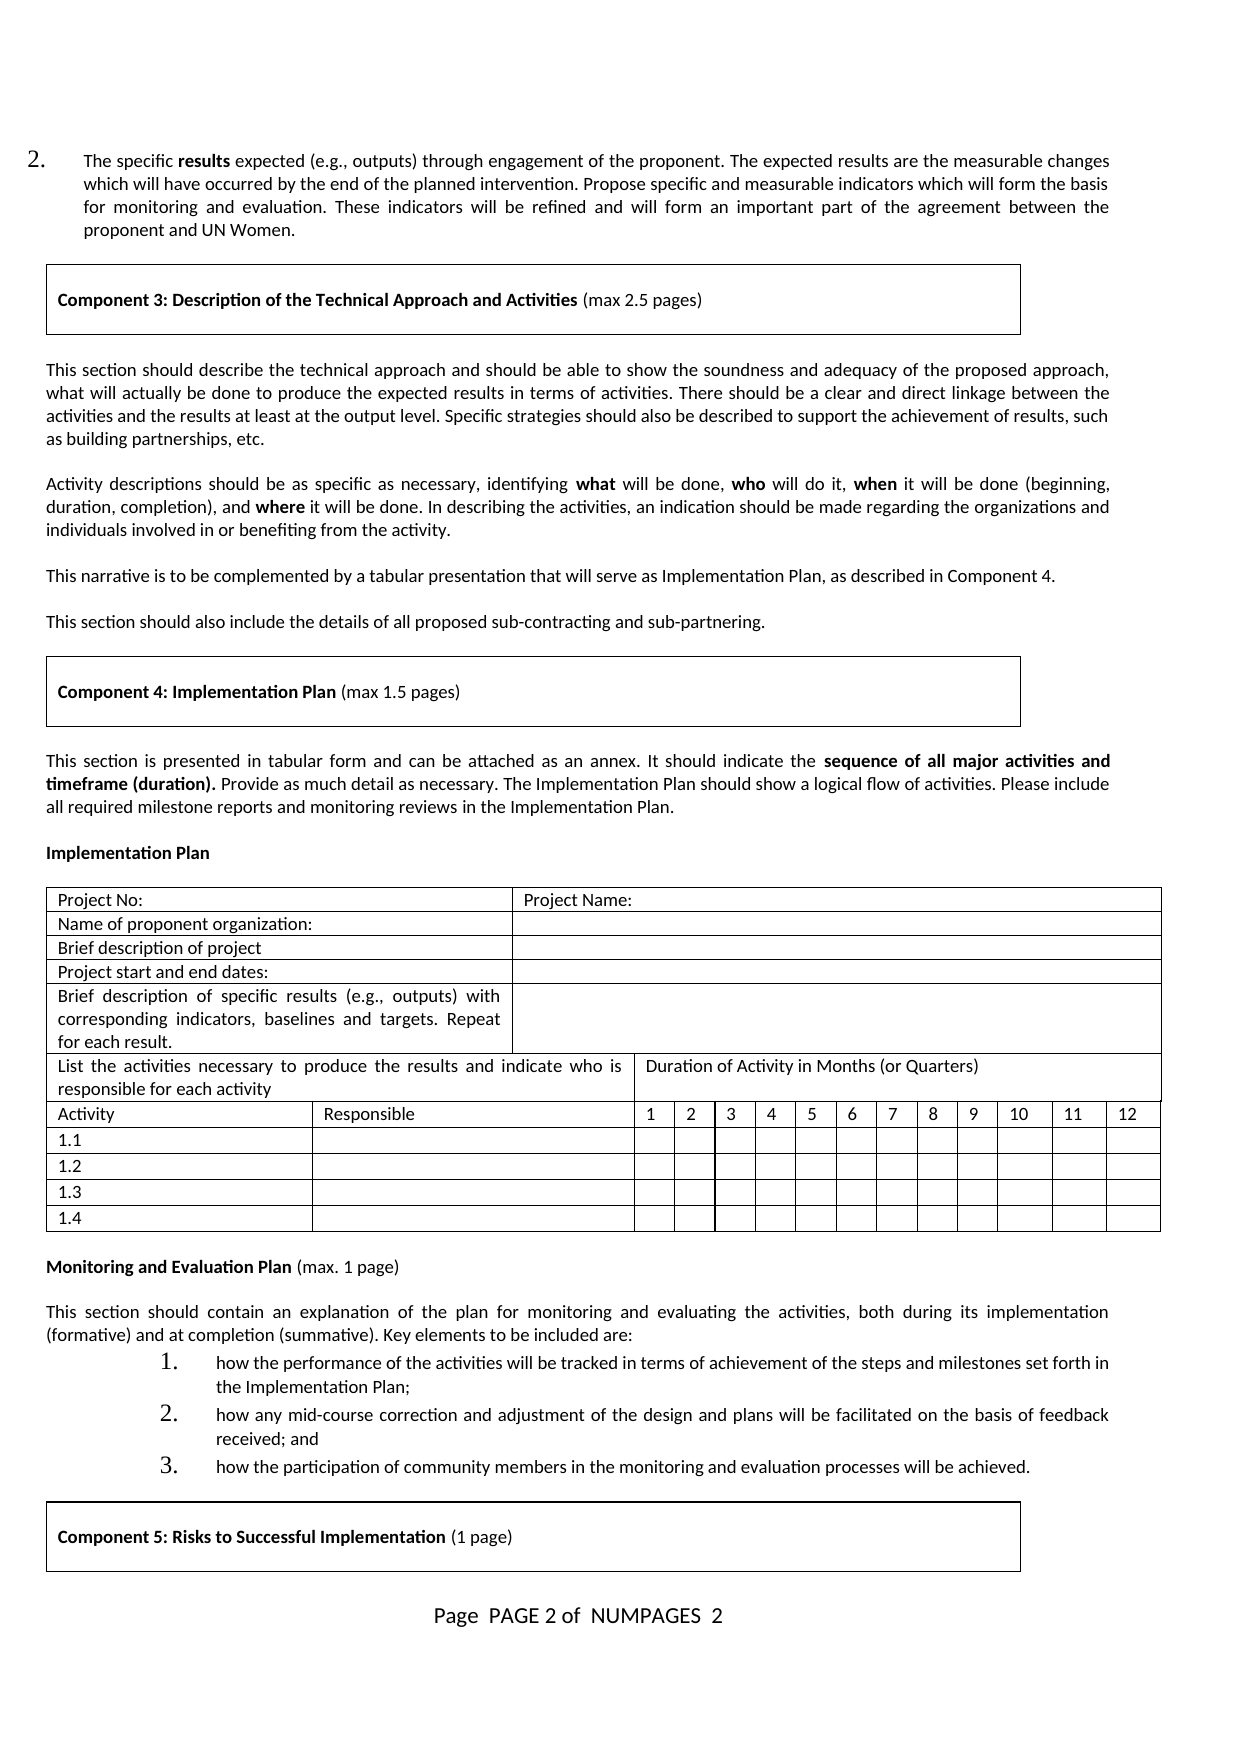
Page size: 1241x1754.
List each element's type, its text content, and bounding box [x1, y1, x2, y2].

table_cell 1 [635, 1102, 674, 1127]
table_header Component 4: Implementation Plan (max 1.5 pages) [47, 657, 1020, 726]
table_cell Responsible [313, 1102, 634, 1127]
table_cell [918, 1180, 957, 1205]
table_cell [675, 1128, 714, 1153]
table_cell Project start and end dates: [47, 960, 512, 983]
table_cell [998, 1128, 1052, 1153]
table_header Project No: [47, 888, 512, 911]
table_cell 1.3 [47, 1180, 312, 1205]
table_cell [313, 1128, 634, 1153]
table_cell [675, 1154, 714, 1179]
table_cell [1053, 1180, 1106, 1205]
table_cell 11 [1053, 1102, 1106, 1127]
table_cell [635, 1206, 674, 1231]
table_cell 3 [716, 1102, 755, 1127]
table_cell [635, 1154, 674, 1179]
table_cell 6 [837, 1102, 876, 1127]
text Monitoring and Evaluation Plan (max. 1 page) [46, 1255, 1111, 1278]
table_cell [513, 960, 1161, 983]
table_cell [998, 1180, 1052, 1205]
table_cell [756, 1206, 795, 1231]
table_cell [313, 1180, 634, 1205]
table_cell 10 [998, 1102, 1052, 1127]
list how any mid-course correction and adjustment of the design and plans will be facilitated on the basis of feedback received; and [159, 1398, 1111, 1450]
table_cell [877, 1180, 917, 1205]
text Activity descriptions should be as specific as necessary, identifying what will be done, who will do it, when it will be done (beginning, duration, completion), and where it will be done. In describing the activities, an indication should be made regarding the organizations and individuals involved in or benefiting from the activity. [46, 472, 1111, 541]
table_cell [513, 912, 1161, 935]
table_cell [918, 1128, 957, 1153]
table_cell [877, 1128, 917, 1153]
list how the performance of the activities will be tracked in terms of achievement of the steps and milestones set forth in the Implementation Plan; [159, 1346, 1111, 1398]
list how the participation of community members in the monitoring and evaluation processes will be achieved. [159, 1450, 1111, 1478]
table_cell Duration of Activity in Months (or Quarters) [635, 1054, 1161, 1101]
table_cell [1053, 1128, 1106, 1153]
table_cell [958, 1154, 997, 1179]
table_cell [837, 1180, 876, 1205]
table_cell [796, 1206, 836, 1231]
table_cell [796, 1154, 836, 1179]
table_cell [837, 1154, 876, 1179]
table_cell [1053, 1154, 1106, 1179]
table_cell [675, 1206, 714, 1231]
table_cell [716, 1180, 755, 1205]
table_cell [796, 1180, 836, 1205]
table_cell [918, 1206, 957, 1231]
table_cell [716, 1206, 755, 1231]
table_cell 5 [796, 1102, 836, 1127]
table_cell [313, 1206, 634, 1231]
text This section should describe the technical approach and should be able to show the soundness and adequacy of the proposed approach, what will actually be done to produce the expected results in terms of activities. There should be a clear and direct linkage between the activities and the results at least at the output level. Specific strategies should also be described to support the achievement of results, such as building partnerships, etc. [46, 358, 1111, 449]
table_cell [958, 1128, 997, 1153]
table_cell [313, 1154, 634, 1179]
table_cell [877, 1206, 917, 1231]
table_cell [1107, 1180, 1160, 1205]
table_cell 7 [877, 1102, 917, 1127]
table_cell [756, 1128, 795, 1153]
table_header Component 5: Risks to Successful Implementation (1 page) [47, 1503, 1020, 1571]
table_cell [716, 1154, 755, 1179]
text This narrative is to be complemented by a tabular presentation that will serve as Implementation Plan, as described in Component 4. [46, 564, 1111, 587]
table_cell [756, 1154, 795, 1179]
table_cell [1107, 1128, 1160, 1153]
table_cell 1.4 [47, 1206, 312, 1231]
table_cell 9 [958, 1102, 997, 1127]
table_cell 4 [756, 1102, 795, 1127]
table_cell [877, 1154, 917, 1179]
table_cell 12 [1107, 1102, 1160, 1127]
text This section should also include the details of all proposed sub-contracting and sub-partnering. [46, 610, 1111, 633]
table_cell [756, 1180, 795, 1205]
table_cell [513, 984, 1161, 1053]
table_cell Name of proponent organization: [47, 912, 512, 935]
table_cell [635, 1180, 674, 1205]
table_cell [837, 1128, 876, 1153]
table_cell Brief description of project [47, 936, 512, 959]
table_cell [635, 1128, 674, 1153]
table_header Project Name: [513, 888, 1161, 911]
table_cell List the activities necessary to produce the results and indicate who is responsible for each activity [47, 1054, 634, 1101]
table_header Component 3: Description of the Technical Approach and Activities (max 2.5 pages) [47, 265, 1020, 334]
table_cell 2 [675, 1102, 714, 1127]
list The specific results expected (e.g., outputs) through engagement of the proponent. The expected results are the measurable changes which will have occurred by the end of the planned intervention. Propose specific and measurable indicators which will form the basis for monitoring and evaluation. These indicators will be refined and will form an important part of the agreement between the proponent and UN Women. [27, 144, 1111, 241]
table_cell [837, 1206, 876, 1231]
table_cell [675, 1180, 714, 1205]
table_cell 1.2 [47, 1154, 312, 1179]
table_cell Activity [47, 1102, 312, 1127]
text This section is presented in tabular form and can be attached as an annex. It should indicate the sequence of all major activities and timeframe (duration). Provide as much detail as necessary. The Implementation Plan should show a logical flow of activities. Please include all required milestone reports and monitoring reviews in the Implementation Plan. [46, 749, 1111, 818]
table_cell [1107, 1206, 1160, 1231]
table_cell [918, 1154, 957, 1179]
table_cell [1107, 1154, 1160, 1179]
table_cell [998, 1206, 1052, 1231]
table_cell [796, 1128, 836, 1153]
table_cell [1053, 1206, 1106, 1231]
table_cell [958, 1180, 997, 1205]
table_cell [513, 936, 1161, 959]
table_cell [958, 1206, 997, 1231]
table_cell 1.1 [47, 1128, 312, 1153]
text Implementation Plan [46, 841, 1111, 864]
table_cell [716, 1128, 755, 1153]
table_cell Brief description of specific results (e.g., outputs) with corresponding indicators, baselines and targets. Repeat for each result. [47, 984, 512, 1053]
table_cell 8 [918, 1102, 957, 1127]
text This section should contain an explanation of the plan for monitoring and evaluating the activities, both during its implementation (formative) and at completion (summative). Key elements to be included are: [46, 1301, 1111, 1346]
table_cell [998, 1154, 1052, 1179]
